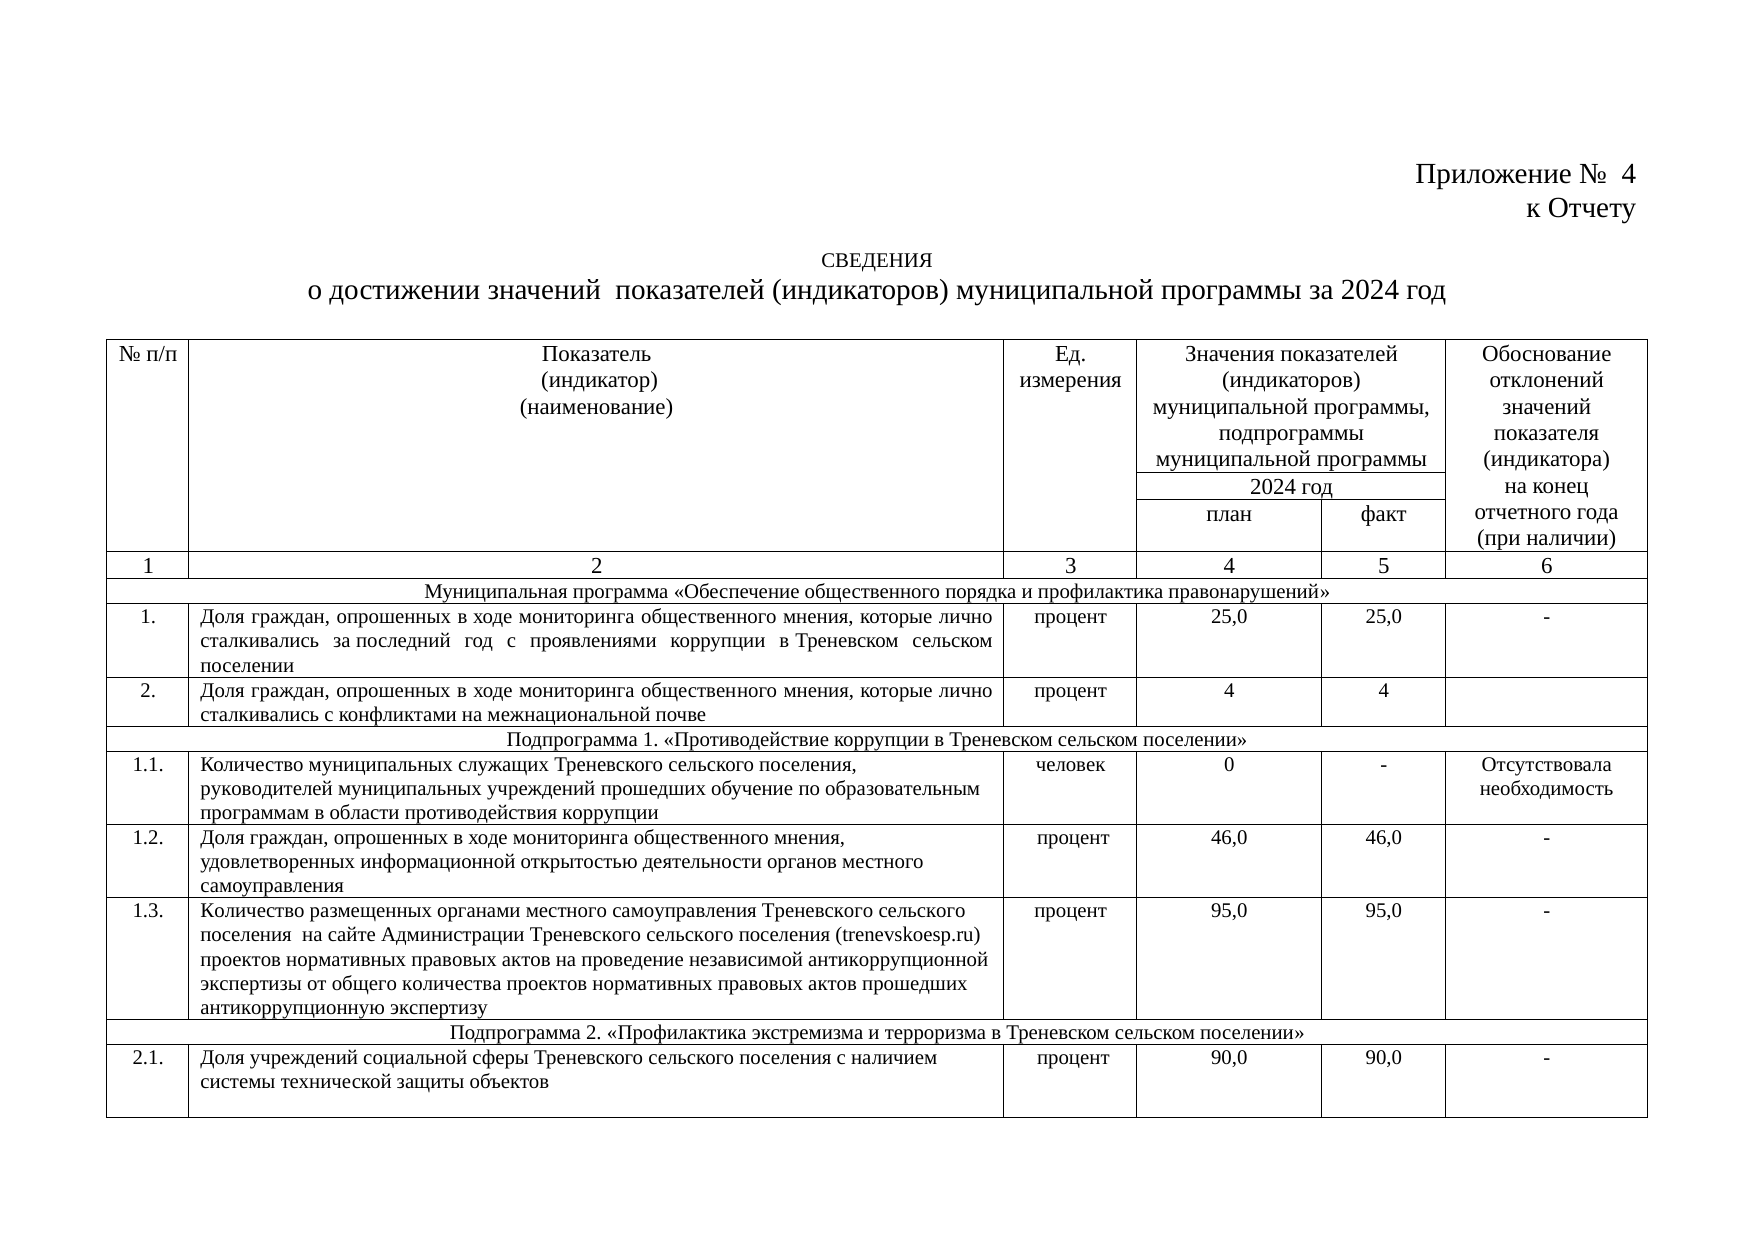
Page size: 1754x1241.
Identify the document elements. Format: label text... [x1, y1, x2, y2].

table_cell Количество муниципальных служащих Треневского сельского поселения, руководителей муниципальных учреждений прошедших обучение по образовательным программам в области противодействия коррупции [189, 752, 1003, 824]
table_cell Доля граждан, опрошенных в ходе мониторинга общественного мнения, удовлетворенных информационной открытостью деятельности органов местного самоуправления [189, 825, 1003, 897]
table_cell 4 [1322, 678, 1445, 726]
table_cell план [1137, 500, 1321, 551]
table_cell 4 [1137, 678, 1321, 726]
table_header Обоснование отклонений значений показателя (индикатора) на конец отчетного года (при наличии) [1446, 340, 1647, 551]
table_cell 5 [1322, 552, 1445, 578]
table_cell 0 [1137, 752, 1321, 824]
table_cell 2. [107, 678, 188, 726]
text к Отчету [1152, 190, 1636, 248]
table_cell Подпрограмма 2. «Профилактика экстремизма и терроризма в Треневском сельском поселении» [107, 1020, 1647, 1044]
table_cell 46,0 [1322, 825, 1445, 897]
table_header № п/п [107, 340, 188, 551]
table_cell 1.2. [107, 825, 188, 897]
table_cell Доля граждан, опрошенных в ходе мониторинга общественного мнения, которые лично сталкивались за последний год с проявлениями коррупции в Треневском сельском поселении [189, 604, 1003, 677]
table_cell факт [1322, 500, 1445, 551]
table_cell [1446, 678, 1647, 726]
table_cell - [1322, 752, 1445, 824]
table_cell 1.1. [107, 752, 188, 824]
table_cell процент [1004, 604, 1136, 677]
table_cell - [1446, 604, 1647, 677]
text о достижении значений показателей (индикаторов) муниципальной программы за 2024 год [118, 272, 1636, 305]
table_cell 3 [1004, 552, 1136, 578]
table_cell Количество размещенных органами местного самоуправления Треневского сельского поселения на сайте Администрации Треневского сельского поселения (trenevskoesp.ru) проектов нормативных правовых актов на проведение независимой антикоррупционной экспертизы от общего количества проектов нормативных правовых актов прошедших антикоррупционную экспертизу [189, 898, 1003, 1019]
table_cell 1.3. [107, 898, 188, 1019]
table_header Значения показателей (индикаторов) муниципальной программы, подпрограммы муниципальной программы [1137, 340, 1445, 472]
table_cell Отсутствовала необходимость [1446, 752, 1647, 824]
table_cell - [1446, 825, 1647, 897]
table_cell человек [1004, 752, 1136, 824]
table_cell 2.1. [107, 1045, 188, 1117]
table_cell Подпрограмма 1. «Противодействие коррупции в Треневском сельском поселении» [107, 727, 1647, 751]
table_cell 95,0 [1137, 898, 1321, 1019]
table_cell 4 [1137, 552, 1321, 578]
table_cell 2024 год [1137, 473, 1445, 499]
table_cell процент [1004, 1045, 1136, 1117]
table_cell 1 [107, 552, 188, 578]
table_cell процент [1004, 898, 1136, 1019]
table_cell 95,0 [1322, 898, 1445, 1019]
table_cell - [1446, 1045, 1647, 1117]
table_cell 1. [107, 604, 188, 677]
table_cell Доля учреждений социальной сферы Треневского сельского поселения с наличием системы технической защиты объектов [189, 1045, 1003, 1117]
table_header Показатель (индикатор) (наименование) [189, 340, 1003, 551]
table_header Ед. измерения [1004, 340, 1136, 551]
table_cell Доля граждан, опрошенных в ходе мониторинга общественного мнения, которые лично сталкивались с конфликтами на межнациональной почве [189, 678, 1003, 726]
table_cell 46,0 [1137, 825, 1321, 897]
table_cell 6 [1446, 552, 1647, 578]
table_cell 25,0 [1137, 604, 1321, 677]
table_cell 25,0 [1322, 604, 1445, 677]
table_cell 90,0 [1137, 1045, 1321, 1117]
table_cell 2 [189, 552, 1003, 578]
table_cell Муниципальная программа «Обеспечение общественного порядка и профилактика правонарушений» [107, 579, 1647, 603]
table_cell процент [1004, 825, 1136, 897]
text СВЕДЕНИЯ [118, 248, 1636, 272]
text Приложение № 4 [1152, 157, 1636, 190]
table_cell 90,0 [1322, 1045, 1445, 1117]
table_cell процент [1004, 678, 1136, 726]
table_cell - [1446, 898, 1647, 1019]
